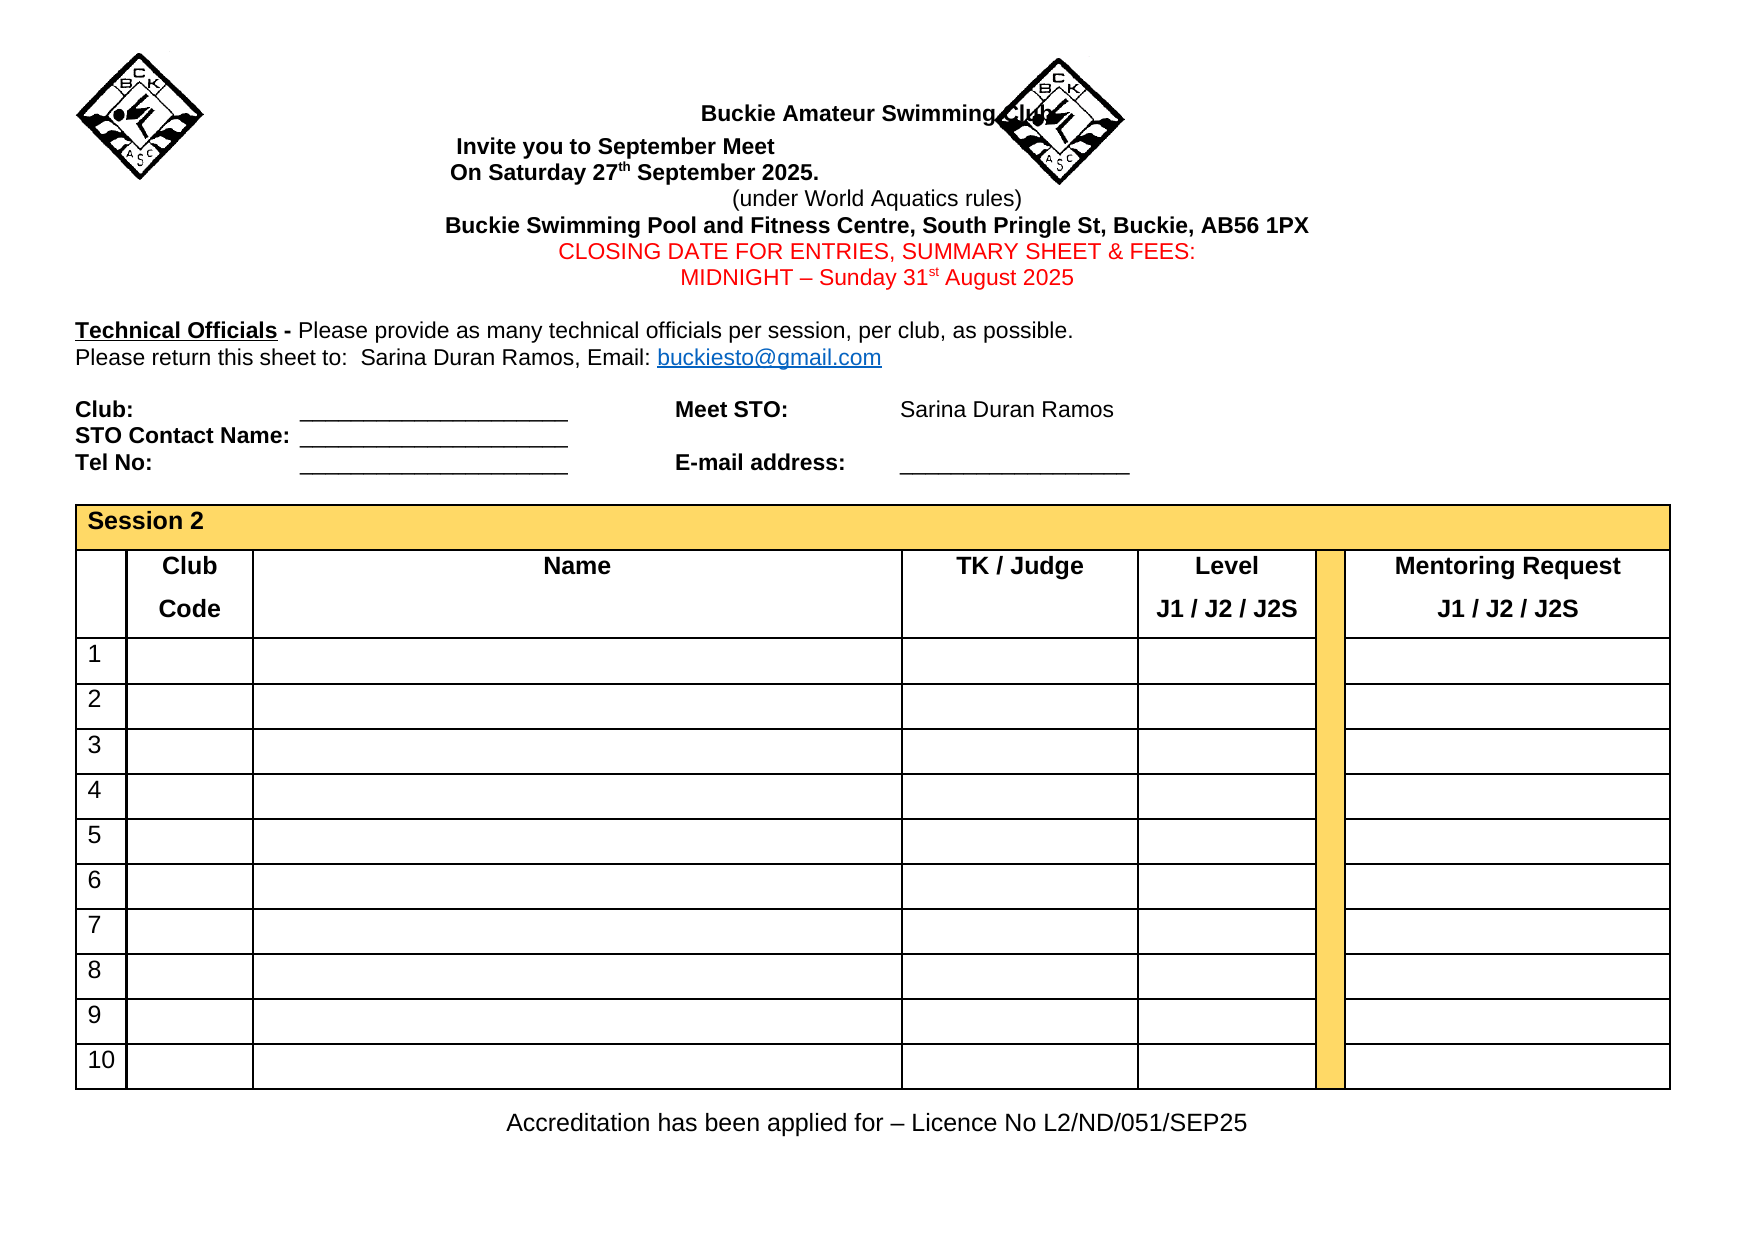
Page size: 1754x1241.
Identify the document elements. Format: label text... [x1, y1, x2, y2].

table_cell [128, 1000, 252, 1043]
table_cell Name [254, 551, 901, 637]
table_cell [1346, 1000, 1669, 1043]
table_cell [903, 775, 1137, 818]
table_cell [903, 865, 1137, 908]
table_cell [1346, 685, 1669, 727]
table_cell [254, 910, 901, 953]
text Please return this sheet to: Sarina Duran Ramos, Email: buckiesto@gmail.com [75, 343, 1679, 370]
table_cell [1139, 1045, 1315, 1088]
table_cell [128, 639, 252, 682]
table_cell Club Code [128, 551, 252, 637]
table_cell 7 [77, 910, 125, 953]
text STO Contact Name: _____________________ [75, 422, 1679, 449]
table_cell [254, 1000, 901, 1043]
table_cell [1139, 775, 1315, 818]
text Club: _____________________ Meet STO: Sarina Duran Ramos [75, 396, 1679, 422]
table_cell [128, 955, 252, 998]
table_cell [128, 865, 252, 908]
table_cell [128, 1045, 252, 1088]
table_cell [903, 1000, 1137, 1043]
table_cell [128, 820, 252, 863]
table_cell [1346, 775, 1669, 818]
table_cell [1346, 1045, 1669, 1088]
table_cell [254, 820, 901, 863]
table_cell 10 [77, 1045, 125, 1088]
table_cell 9 [77, 1000, 125, 1043]
table_cell [128, 730, 252, 773]
picture [75, 51, 205, 182]
table_cell [1346, 865, 1669, 908]
table_cell [128, 775, 252, 818]
table_cell [1139, 1000, 1315, 1043]
table_cell [1139, 685, 1315, 727]
table_cell [1346, 955, 1669, 998]
table_cell [254, 955, 901, 998]
table_cell 5 [77, 820, 125, 863]
table_cell [254, 639, 901, 682]
table_cell [1139, 820, 1315, 863]
table_cell [128, 685, 252, 727]
table_cell 6 [77, 865, 125, 908]
picture [993, 56, 1125, 187]
table_cell [903, 1045, 1137, 1088]
table_cell [903, 820, 1137, 863]
table_cell 8 [77, 955, 125, 998]
table_header Session 2 [77, 506, 1669, 549]
table_cell [1346, 730, 1669, 773]
table_cell [1346, 820, 1669, 863]
table_cell Mentoring Request J1 / J2 / J2S [1346, 551, 1669, 637]
text Tel No: _____________________ E-mail address: __________________ [75, 449, 1679, 475]
table_cell [903, 955, 1137, 998]
table_cell [903, 639, 1137, 682]
table_cell [1139, 955, 1315, 998]
table_cell [1139, 865, 1315, 908]
table_cell [254, 865, 901, 908]
table_cell 4 [77, 775, 125, 818]
table_cell [903, 910, 1137, 953]
table_cell [903, 685, 1137, 727]
table_cell 1 [77, 639, 125, 682]
table_cell [1317, 551, 1344, 1088]
table_cell [254, 685, 901, 727]
text Technical Officials - Please provide as many technical officials per session, per club, as possible. [75, 317, 1679, 343]
table_cell [1139, 639, 1315, 682]
table_cell [254, 775, 901, 818]
table_cell Level J1 / J2 / J2S [1139, 551, 1315, 637]
table_cell [1346, 639, 1669, 682]
table_cell [1139, 730, 1315, 773]
table_cell [254, 730, 901, 773]
table_cell [128, 910, 252, 953]
table_cell [77, 551, 125, 637]
table_cell TK / Judge [903, 551, 1137, 637]
table_cell [903, 730, 1137, 773]
table_cell 2 [77, 685, 125, 727]
table_cell [1139, 910, 1315, 953]
table_cell [254, 1045, 901, 1088]
table_cell 3 [77, 730, 125, 773]
table_cell [1346, 910, 1669, 953]
